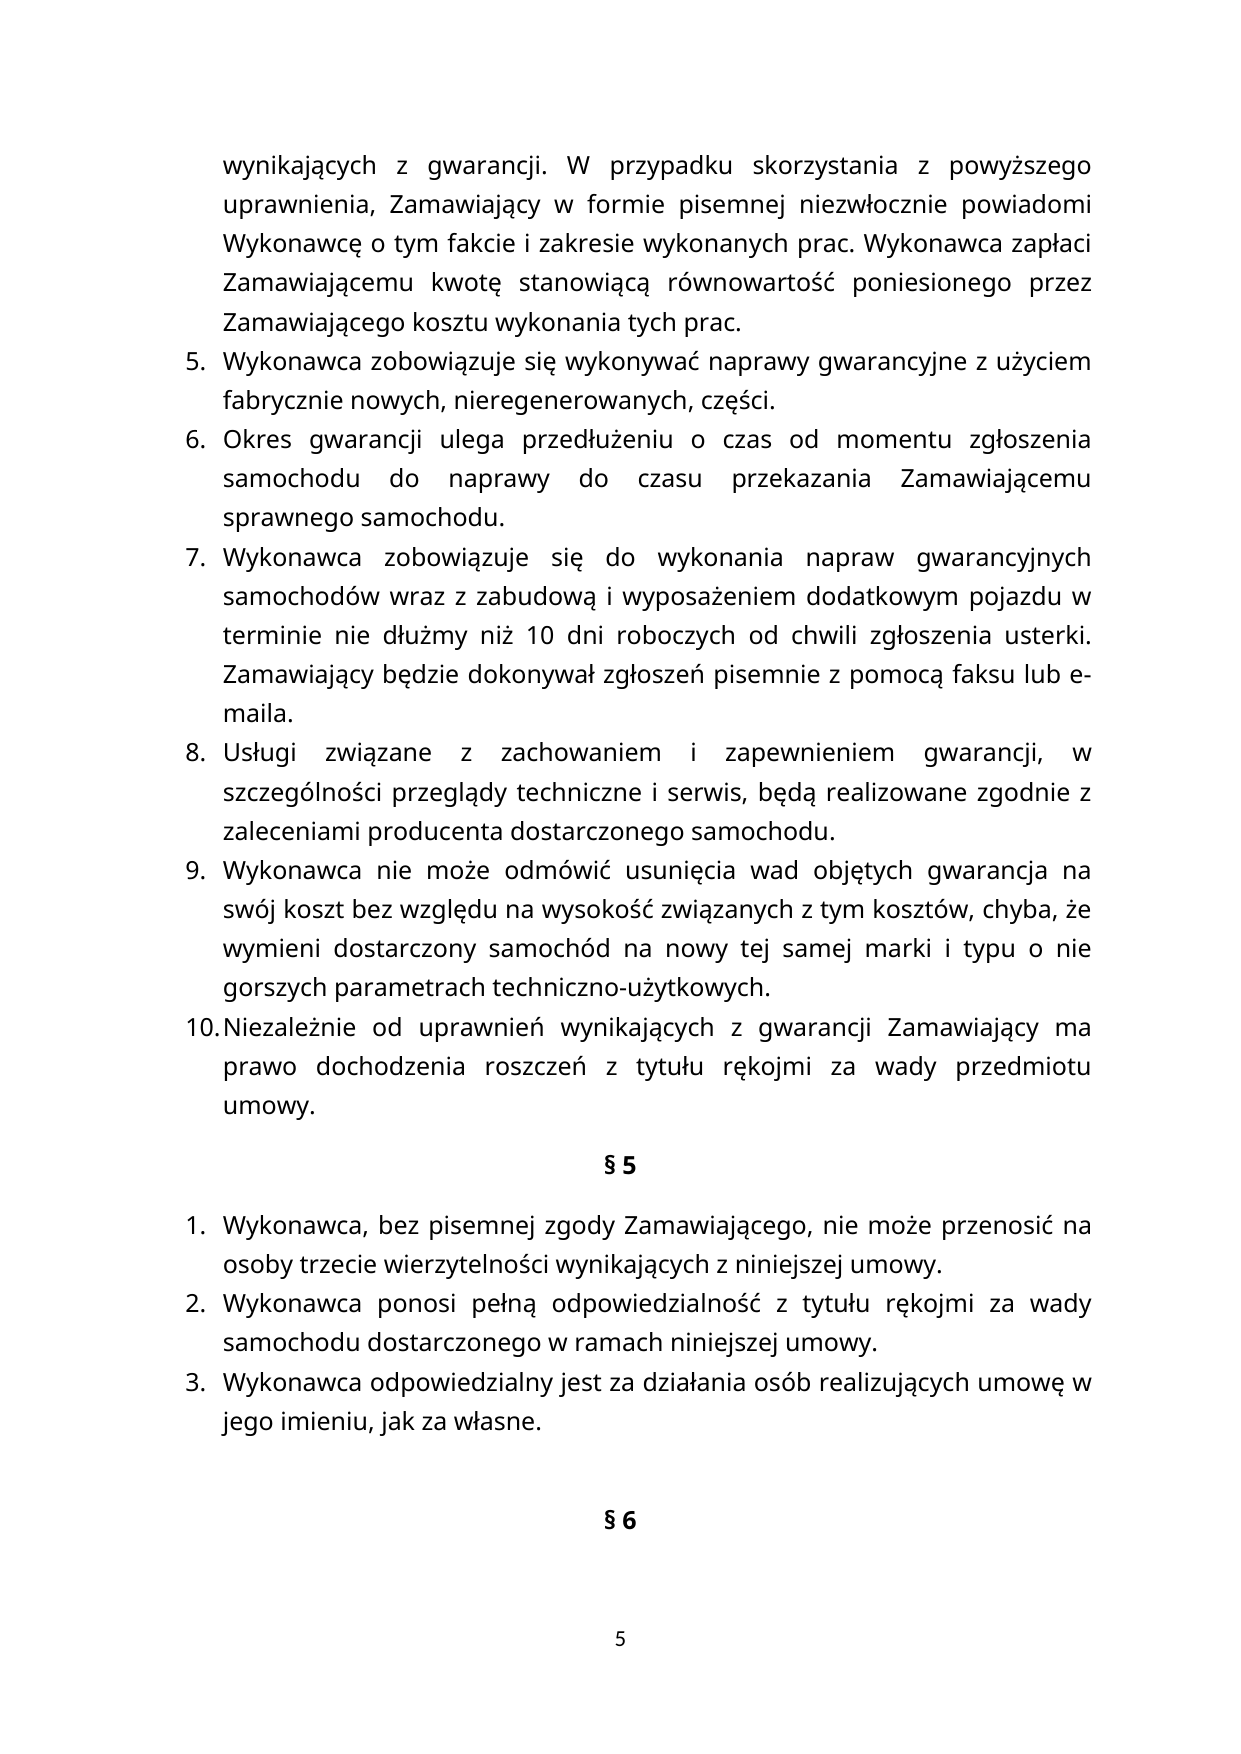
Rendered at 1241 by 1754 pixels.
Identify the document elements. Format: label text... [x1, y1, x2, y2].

list Wykonawca nie może odmówić usunięcia wad objętych gwarancja na swój koszt bez względu na wysokość związanych z tym kosztów, chyba, że wymieni dostarczony samochód na nowy tej samej marki i typu o nie gorszych parametrach techniczno-użytkowych. [185, 853, 1093, 1004]
list Wykonawca zobowiązuje się do wykonania napraw gwarancyjnych samochodów wraz z zabudową i wyposażeniem dodatkowym pojazdu w terminie nie dłużmy niż 10 dni roboczych od chwili zgłoszenia usterki. Zamawiający będzie dokonywał zgłoszeń pisemnie z pomocą faksu lub e-maila. [185, 539, 1093, 730]
list Wykonawca zobowiązuje się wykonywać naprawy gwarancyjne z użyciem fabrycznie nowych, nieregenerowanych, części. [185, 343, 1093, 417]
list Okres gwarancji ulega przedłużeniu o czas od momentu zgłoszenia samochodu do naprawy do czasu przekazania Zamawiającemu sprawnego samochodu. [185, 422, 1093, 534]
text § 6 [148, 1503, 1093, 1537]
list Usługi związane z zachowaniem i zapewnieniem gwarancji, w szczególności przeglądy techniczne i serwis, będą realizowane zgodnie z zaleceniami producenta dostarczonego samochodu. [185, 735, 1093, 847]
list Wykonawca, bez pisemnej zgody Zamawiającego, nie może przenosić na osoby trzecie wierzytelności wynikających z niniejszej umowy. [185, 1208, 1093, 1281]
text § 5 [148, 1148, 1093, 1182]
list Niezależnie od uprawnień wynikających z gwarancji Zamawiający ma prawo dochodzenia roszczeń z tytułu rękojmi za wady przedmiotu umowy. [185, 1009, 1093, 1122]
list Wykonawca ponosi pełną odpowiedzialność z tytułu rękojmi za wady samochodu dostarczonego w ramach niniejszej umowy. [185, 1286, 1093, 1359]
list Wykonawca odpowiedzialny jest za działania osób realizujących umowę w jego imieniu, jak za własne. [185, 1364, 1093, 1437]
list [185, 148, 1093, 338]
